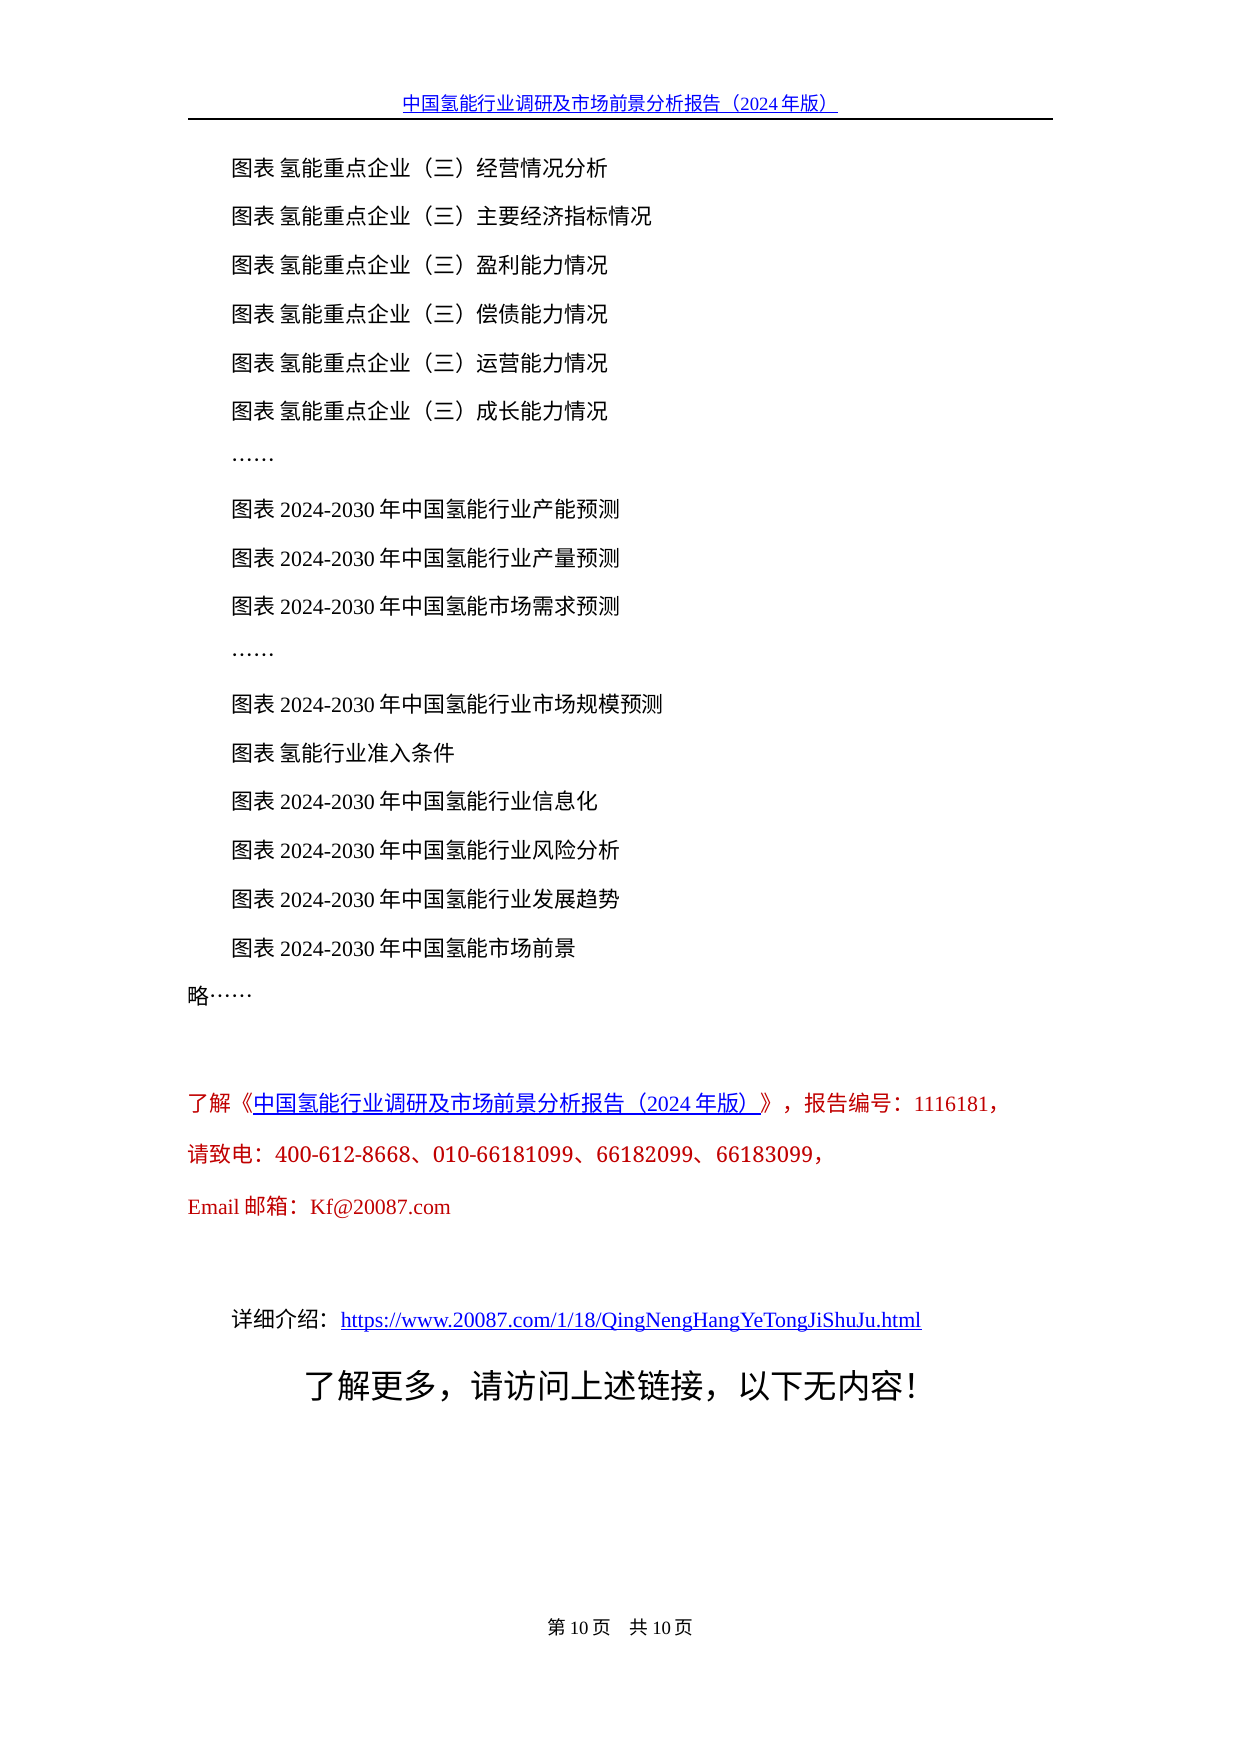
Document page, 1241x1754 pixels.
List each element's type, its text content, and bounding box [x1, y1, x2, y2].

text 了解《中国氢能行业调研及市场前景分析报告（2024年版）》，报告编号：1116181， [187, 1085, 1053, 1118]
text 请致电：400-612-8668、010-66181099、66182099、66183099， [187, 1137, 1053, 1169]
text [187, 150, 1053, 1011]
text 详细介绍：https://www.20087.com/1/18/QingNengHangYeTongJiShuJu.html [187, 1301, 1053, 1334]
text Email邮箱：Kf@20087.com [187, 1188, 1053, 1221]
title 了解更多，请访问上述链接，以下无内容！ [187, 1351, 1053, 1416]
